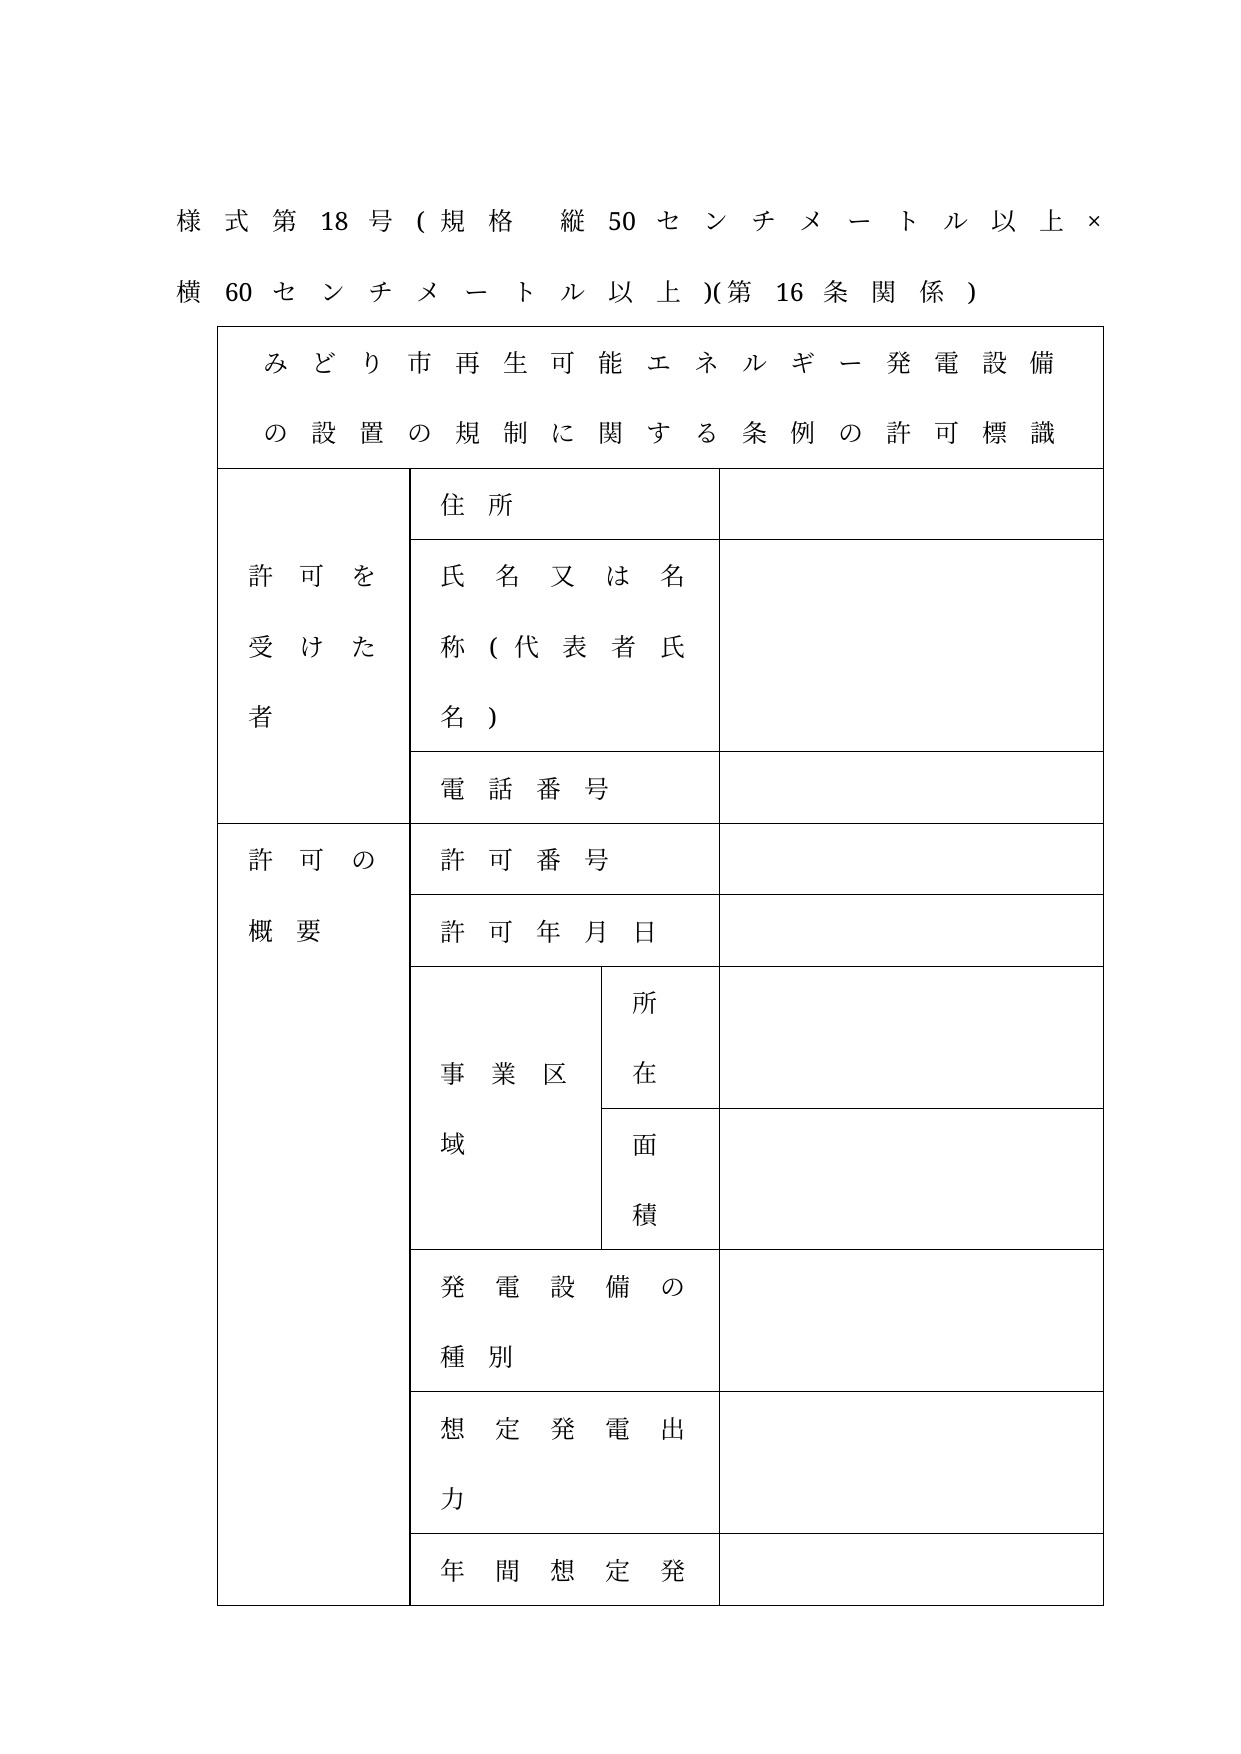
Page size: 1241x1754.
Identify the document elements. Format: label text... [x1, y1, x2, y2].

table_cell 年間想定発電量 [411, 1534, 719, 1604]
table_cell 面積 [602, 1109, 719, 1249]
text 様式第18号(規格 縦50センチメートル以上×横60センチメートル以上)(第16条関係) [177, 185, 1111, 326]
table_cell [720, 1534, 1103, 1604]
table_cell [720, 824, 1103, 894]
table_cell 氏名又は名称(代表者氏名) [411, 540, 719, 751]
table_cell 許可番号 [411, 824, 719, 894]
table_cell 所在 [602, 967, 719, 1107]
table_cell 許可の概要 [218, 824, 409, 1604]
table_cell [720, 895, 1103, 966]
table_cell 電話番号 [411, 752, 719, 823]
table_header みどり市再生可能エネルギー発電設備の設置の規制に関する条例の許可標識 [218, 327, 1103, 467]
table_cell 想定発電出力 [411, 1392, 719, 1533]
table_cell [720, 967, 1103, 1107]
table_cell [720, 1392, 1103, 1533]
table_cell 発電設備の種別 [411, 1250, 719, 1391]
table_cell [720, 752, 1103, 823]
table_cell 住所 [411, 469, 719, 539]
table_cell [720, 1109, 1103, 1249]
table_cell 許可年月日 [411, 895, 719, 966]
table_cell [720, 469, 1103, 539]
table_cell [720, 540, 1103, 751]
table_cell 事業区域 [411, 967, 601, 1249]
table_cell [720, 1250, 1103, 1391]
table_cell 許可を受けた者 [218, 469, 409, 823]
